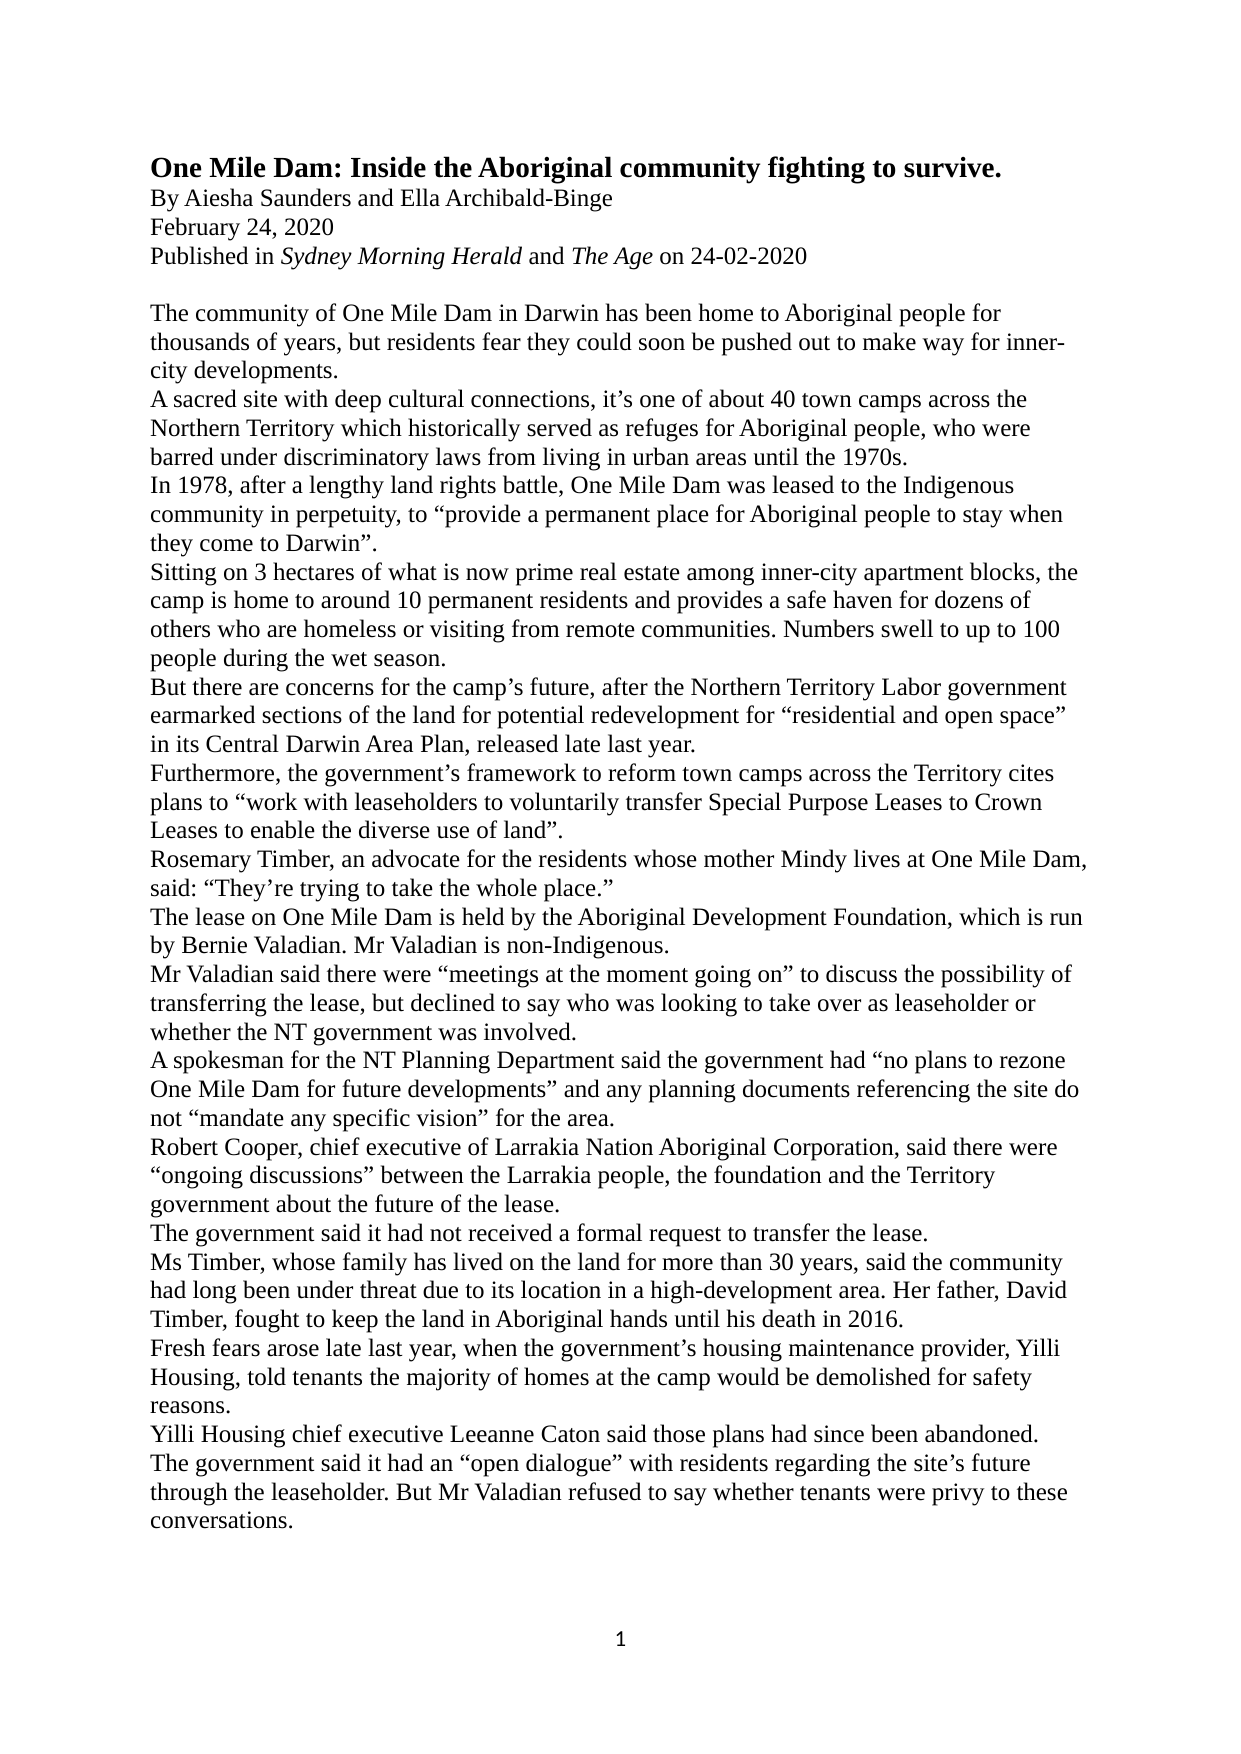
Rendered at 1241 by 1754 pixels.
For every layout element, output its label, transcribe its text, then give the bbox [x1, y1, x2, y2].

text Rosemary Timber, an advocate for the residents whose mother Mindy lives at One Mile Dam, said: “They’re trying to take the whole place.” [150, 844, 1090, 902]
text Furthermore, the government’s framework to reform town camps across the Territory cites plans to “work with leaseholders to voluntarily transfer Special Purpose Leases to Crown Leases to enable the diverse use of land”. [150, 758, 1090, 844]
text One Mile Dam: Inside the Aboriginal community fighting to survive. [150, 150, 1090, 183]
text By Aiesha Saunders and Ella Archibald-Binge [150, 183, 1090, 212]
text In 1978, after a lengthy land rights battle, One Mile Dam was leased to the Indigenous community in perpetuity, to “provide a permanent place for Aboriginal people to stay when they come to Darwin”. [150, 470, 1090, 557]
text Ms Timber, whose family has lived on the land for more than 30 years, said the community had long been under threat due to its location in a high-development area. Her father, David Timber, fought to keep the land in Aboriginal hands until his death in 2016. [150, 1247, 1090, 1333]
text The government said it had an “open dialogue” with residents regarding the site’s future through the leaseholder. But Mr Valadian refused to say whether tenants were privy to these conversations. [150, 1448, 1090, 1534]
text The community of One Mile Dam in Darwin has been home to Aboriginal people for thousands of years, but residents fear they could soon be pushed out to make way for inner-city developments. [150, 298, 1090, 384]
text The government said it had not received a formal request to transfer the lease. [150, 1218, 1090, 1247]
text A sacred site with deep cultural connections, it’s one of about 40 town camps across the Northern Territory which historically served as refuges for Aboriginal people, who were barred under discriminatory laws from living in urban areas until the 1970s. [150, 384, 1090, 470]
text But there are concerns for the camp’s future, after the Northern Territory Labor government earmarked sections of the land for potential redevelopment for “residential and open space” in its Central Darwin Area Plan, released late last year. [150, 672, 1090, 758]
text Fresh fears arose late last year, when the government’s housing maintenance provider, Yilli Housing, told tenants the majority of homes at the camp would be demolished for safety reasons. [150, 1333, 1090, 1419]
text February 24, 2020 [150, 212, 1090, 241]
text Mr Valadian said there were “meetings at the moment going on” to discuss the possibility of transferring the lease, but declined to say who was looking to take over as leaseholder or whether the NT government was involved. [150, 959, 1090, 1045]
text Yilli Housing chief executive Leeanne Caton said those plans had since been abandoned. [150, 1419, 1090, 1448]
text A spokesman for the NT Planning Department said the government had “no plans to rezone One Mile Dam for future developments” and any planning documents referencing the site do not “mandate any specific vision” for the area. [150, 1045, 1090, 1132]
text Published in Sydney Morning Herald and The Age on 24-02-2020 [150, 241, 1090, 270]
text Robert Cooper, chief executive of Larrakia Nation Aboriginal Corporation, said there were “ongoing discussions” between the Larrakia people, the foundation and the Territory government about the future of the lease. [150, 1132, 1090, 1218]
text The lease on One Mile Dam is held by the Aboriginal Development Foundation, which is run by Bernie Valadian. Mr Valadian is non-Indigenous. [150, 902, 1090, 959]
text Sitting on 3 hectares of what is now prime real estate among inner-city apartment blocks, the camp is home to around 10 permanent residents and provides a safe haven for dozens of others who are homeless or visiting from remote communities. Numbers swell to up to 100 people during the wet season. [150, 557, 1090, 672]
